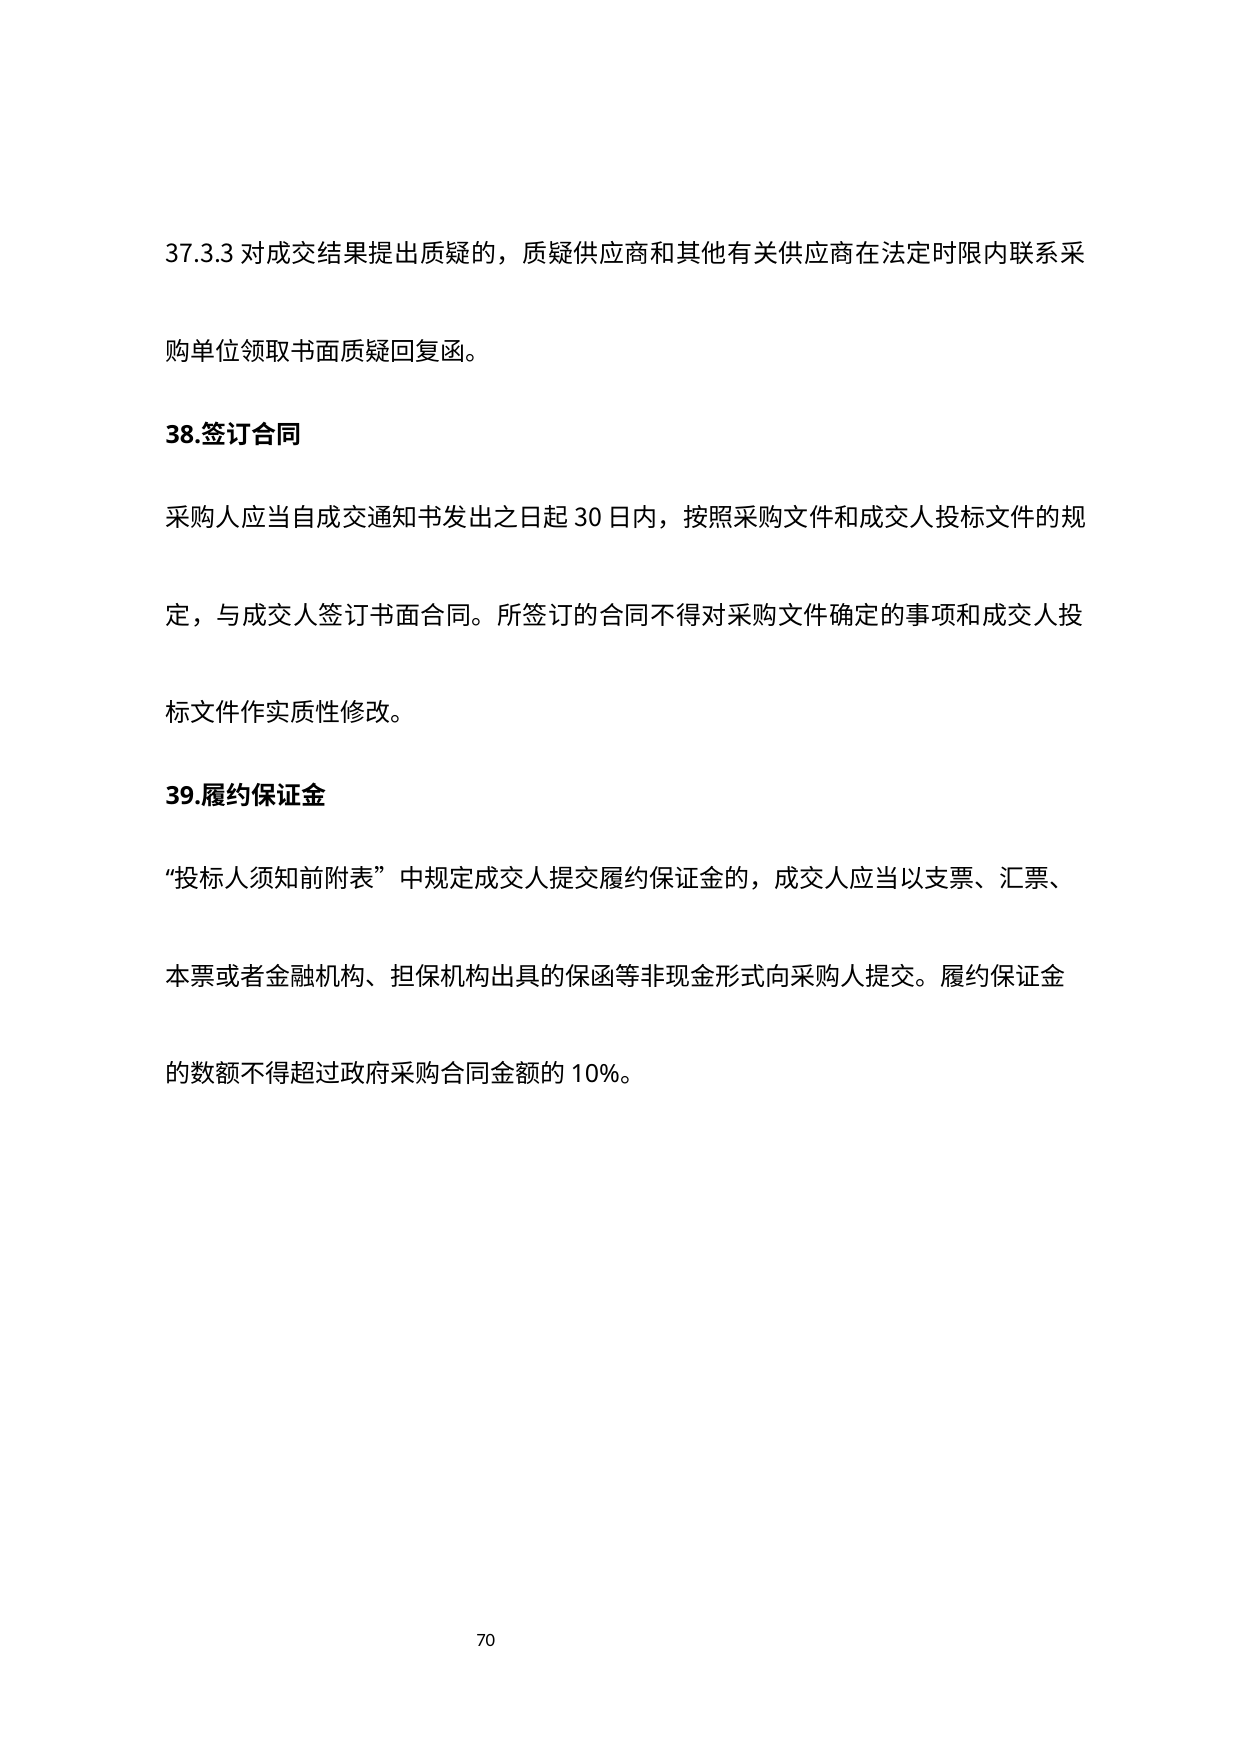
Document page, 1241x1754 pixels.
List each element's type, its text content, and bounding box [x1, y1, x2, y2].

text 39.履约保证金 [165, 761, 1087, 826]
text “投标人须知前附表”中规定成交人提交履约保证金的，成交人应当以支票、汇票、本票或者金融机构、担保机构出具的保函等非现金形式向采购人提交。履约保证金的数额不得超过政府采购合同金额的10%。 [165, 844, 1087, 1153]
text 采购人应当自成交通知书发出之日起30日内，按照采购文件和成交人投标文件的规定，与成交人签订书面合同。所签订的合同不得对采购文件确定的事项和成交人投标文件作实质性修改。 [165, 483, 1087, 743]
text 38.签订合同 [165, 400, 1087, 465]
text 37.3.3 对成交结果提出质疑的，质疑供应商和其他有关供应商在法定时限内联系采购单位领取书面质疑回复函。 [165, 219, 1087, 382]
